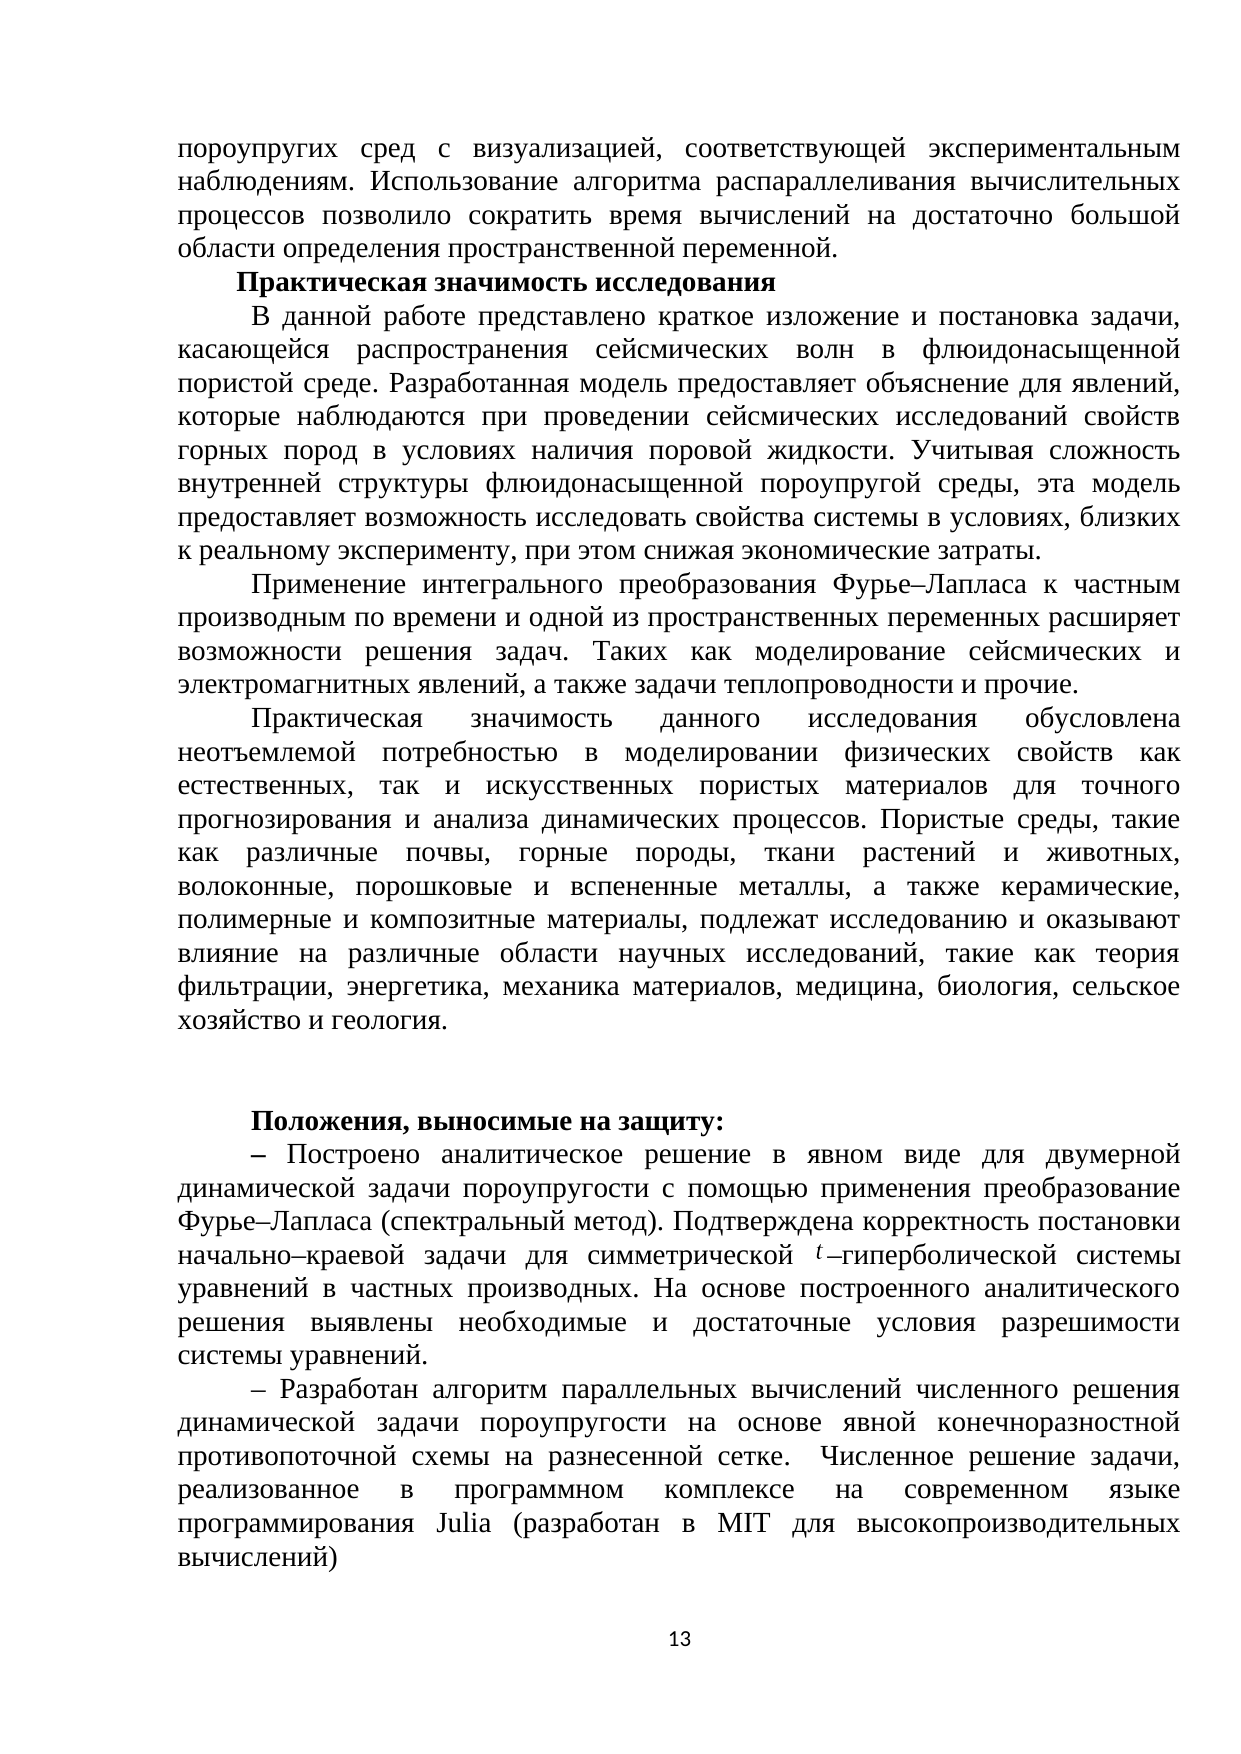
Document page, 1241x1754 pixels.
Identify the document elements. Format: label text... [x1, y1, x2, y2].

text Положения, выносимые на защиту: [177, 1103, 1181, 1136]
text Практическая значимость данного исследования обусловлена неотъемлемой потребностью в моделировании физических свойств как естественных, так и искусственных пористых материалов для точного прогнозирования и анализа динамических процессов. Пористые среды, такие как различные почвы, горные породы, ткани растений и животных, волоконные, порошковые и вспененные металлы, а также керамические, полимерные и композитные материалы, подлежат исследованию и оказывают влияние на различные области научных исследований, такие как теория фильтрации, энергетика, механика материалов, медицина, биология, сельское хозяйство и геология. [177, 700, 1181, 1036]
text Практическая значимость исследования [177, 264, 1181, 298]
text Применение интегрального преобразования Фурье–Лапласа к частным производным по времени и одной из пространственных переменных расширяет возможности решения задач. Таких как моделирование сейсмических и электромагнитных явлений, а также задачи теплопроводности и прочие. [177, 566, 1181, 700]
text – Разработан алгоритм параллельных вычислений численного решения динамической задачи пороупругости на основе явной конечноразностной противопоточной схемы на разнесенной сетке. Численное решение задачи, реализованное в программном комплексе на современном языке программирования Julia (разработан в MIT для высокопроизводительных вычислений) [177, 1371, 1181, 1572]
text В данной работе представлено краткое изложение и постановка задачи, касающейся распространения сейсмических волн в флюидонасыщенной пористой среде. Разработанная модель предоставляет объяснение для явлений, которые наблюдаются при проведении сейсмических исследований свойств горных пород в условиях наличия поровой жидкости. Учитывая сложность внутренней структуры флюидонасыщенной пороупругой среды, эта модель предоставляет возможность исследовать свойства системы в условиях, близких к реальному эксперименту, при этом снижая экономические затраты. [177, 298, 1181, 566]
text – Построено аналитическое решение в явном виде для двумерной динамической задачи пороупругости c помощью применения преобразование Фурье–Лапласа (спектральный метод). Подтверждена корректность постановки начально–краевой задачи для симметрической –гиперболической системы уравнений в частных производных. На основе построенного аналитического решения выявлены необходимые и достаточные условия разрешимости системы уравнений. [177, 1136, 1181, 1371]
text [177, 130, 1181, 264]
